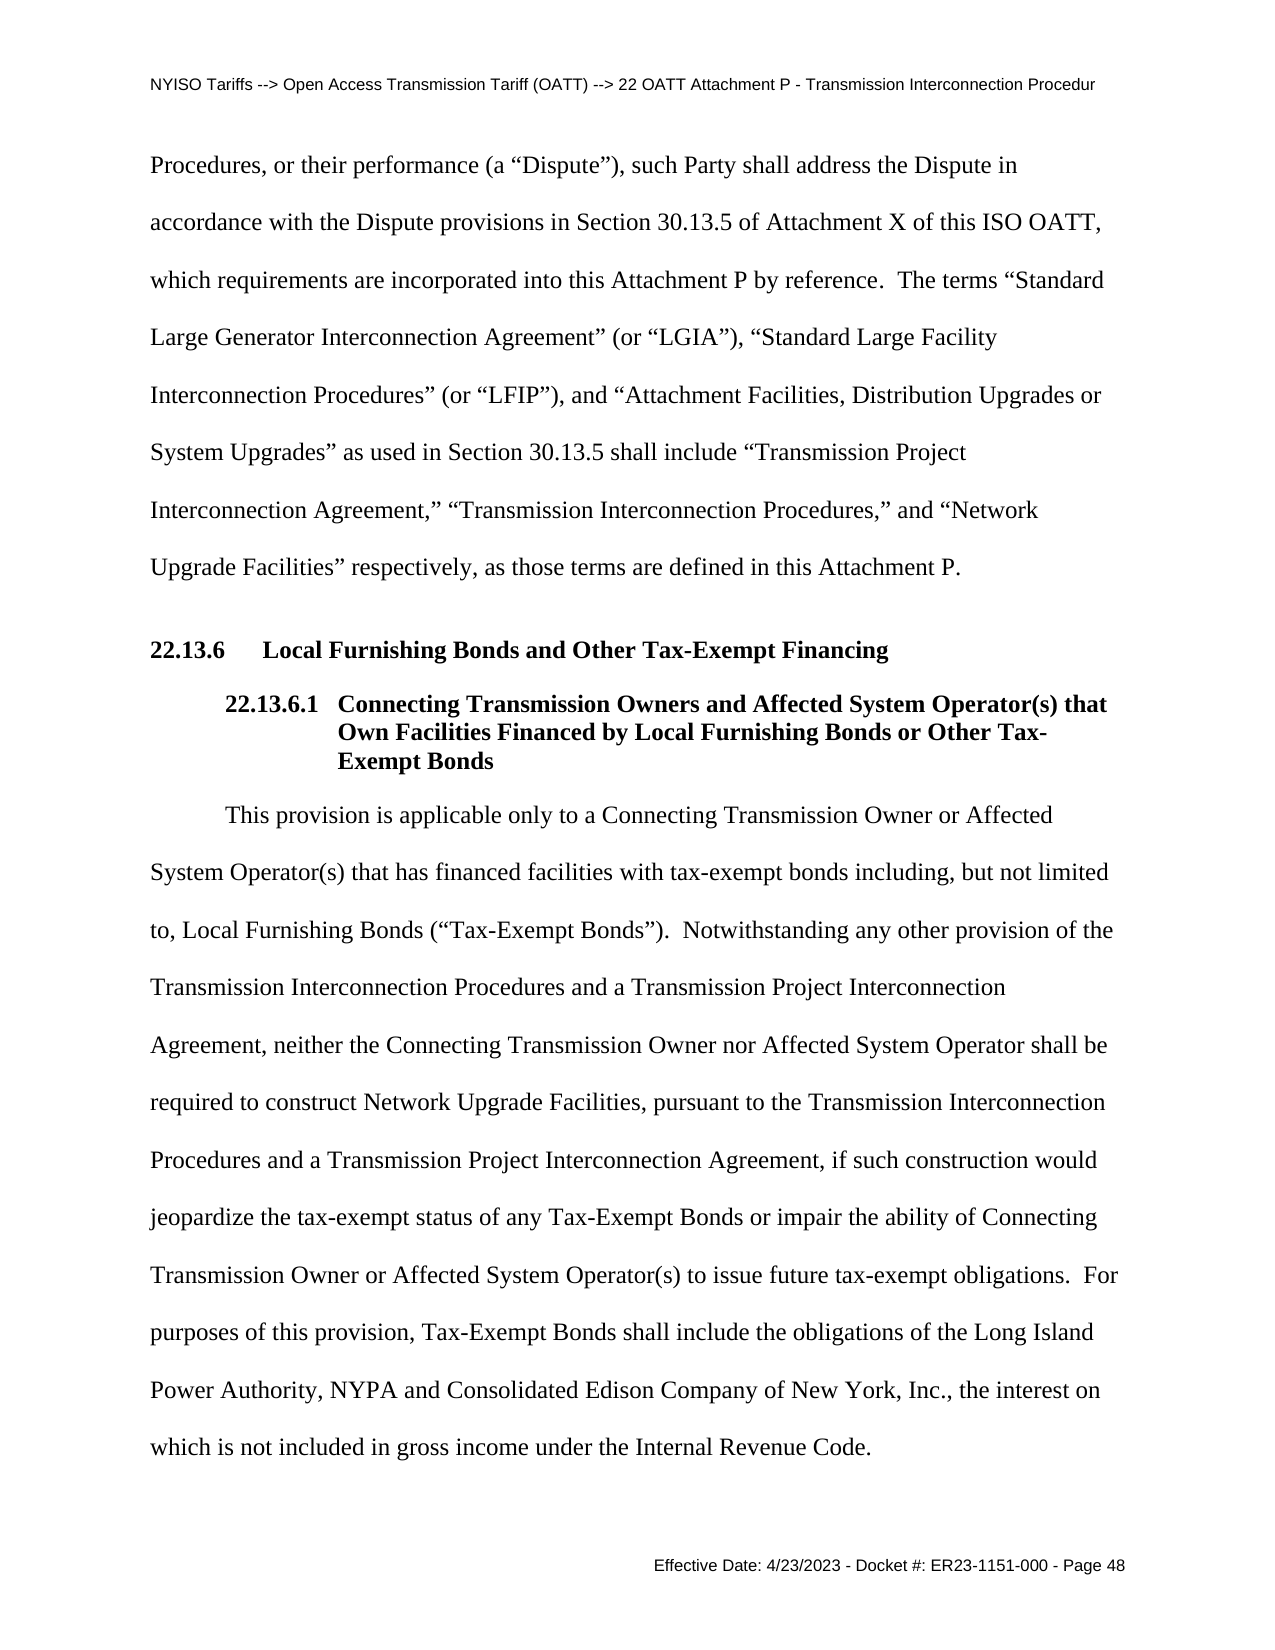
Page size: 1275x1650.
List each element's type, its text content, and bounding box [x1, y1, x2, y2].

text 22.13.6.1 Connecting Transmission Owners and Affected System Operator(s) that Own Facilities Financed by Local Furnishing Bonds or Other Tax-Exempt Bonds [225, 689, 1125, 775]
subtitle 22.13.6 Local Furnishing Bonds and Other Tax-Exempt Financing [150, 635, 1059, 664]
text This provision is applicable only to a Connecting Transmission Owner or Affected System Operator(s) that has financed facilities with tax-exempt bonds including, but not limited to, Local Furnishing Bonds (“Tax-Exempt Bonds”). Notwithstanding any other provision of the Transmission Interconnection Procedures and a Transmission Project Interconnection Agreement, neither the Connecting Transmission Owner nor Affected System Operator shall be required to construct Network Upgrade Facilities, pursuant to the Transmission Interconnection Procedures and a Transmission Project Interconnection Agreement, if such construction would jeopardize the tax-exempt status of any Tax-Exempt Bonds or impair the ability of Connecting Transmission Owner or Affected System Operator(s) to issue future tax-exempt obligations. For purposes of this provision, Tax-Exempt Bonds shall include the obligations of the Long Island Power Authority, NYPA and Consolidated Edison Company of New York, Inc., the interest on which is not included in gross income under the Internal Revenue Code. [150, 800, 1125, 1461]
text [150, 150, 1125, 581]
